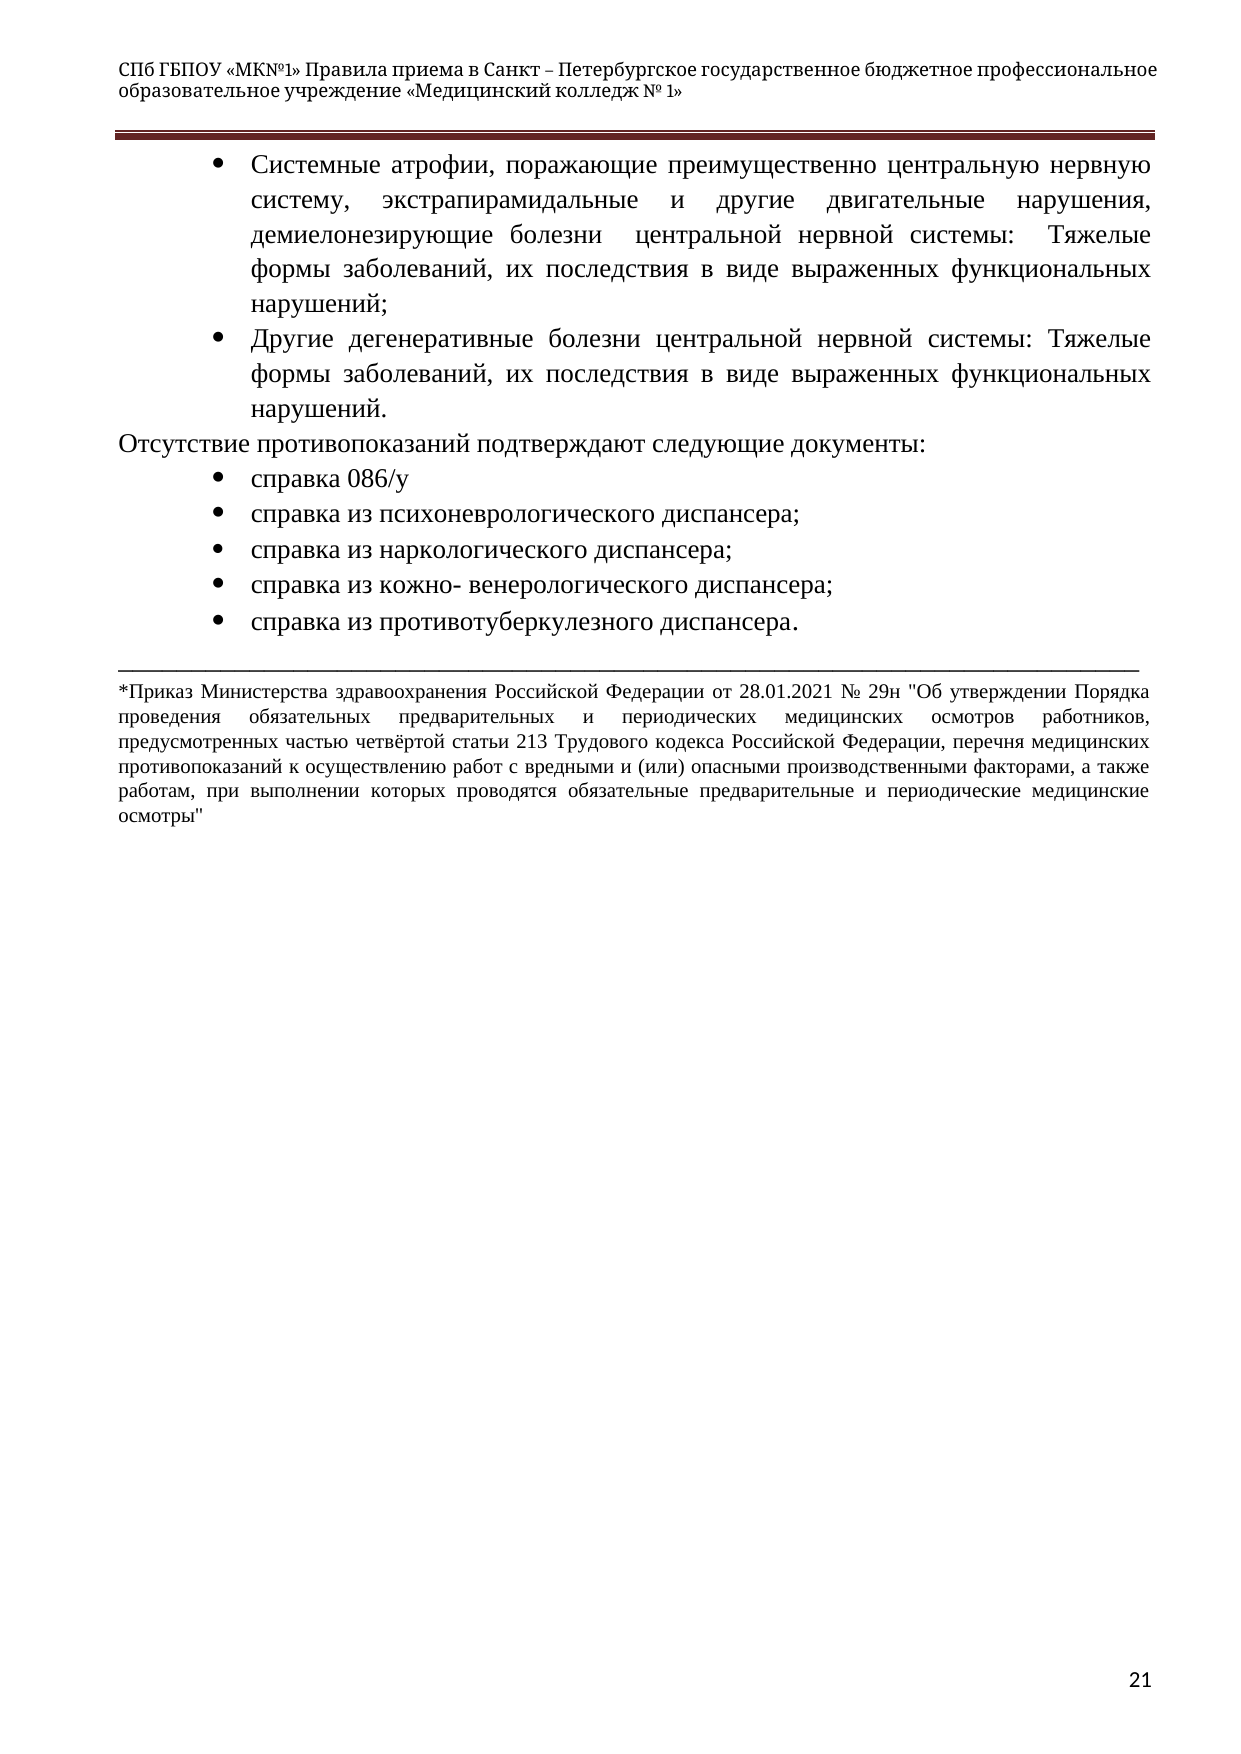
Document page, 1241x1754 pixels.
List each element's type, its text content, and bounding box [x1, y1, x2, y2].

list справка 086/у [213, 462, 1152, 493]
text Отсутствие противопоказаний подтверждают следующие документы: [118, 427, 1152, 458]
list справка из противотуберкулезного диспансера. [213, 603, 1152, 637]
list справка из психоневрологического диспансера; [213, 497, 1152, 529]
list Системные атрофии, поражающие преимущественно центральную нервную систему, экстрапирамидальные и другие двигательные нарушения, демиелонезирующие болезни центральной нервной системы: Тяжелые формы заболеваний, их последствия в виде выраженных функциональных нарушений; [213, 148, 1152, 318]
list Другие дегенеративные болезни центральной нервной системы: Тяжелые формы заболеваний, их последствия в виде выраженных функциональных нарушений. [213, 322, 1152, 423]
text ______________________________________________________________________ [118, 641, 1152, 674]
list справка из кожно- венерологического диспансера; [213, 568, 915, 599]
text *Приказ Министерства здравоохранения Российской Федерации от 28.01.2021 № 29н "Об утверждении Порядка проведения обязательных предварительных и периодических медицинских осмотров работников, предусмотренных частью четвёртой статьи 213 Трудового кодекса Российской Федерации, перечня медицинских противопоказаний к осуществлению работ с вредными и (или) опасными производственными факторами, а также работам, при выполнении которых проводятся обязательные предварительные и периодические медицинские осмотры" [118, 679, 1151, 827]
list справка из наркологического диспансера; [213, 533, 760, 564]
